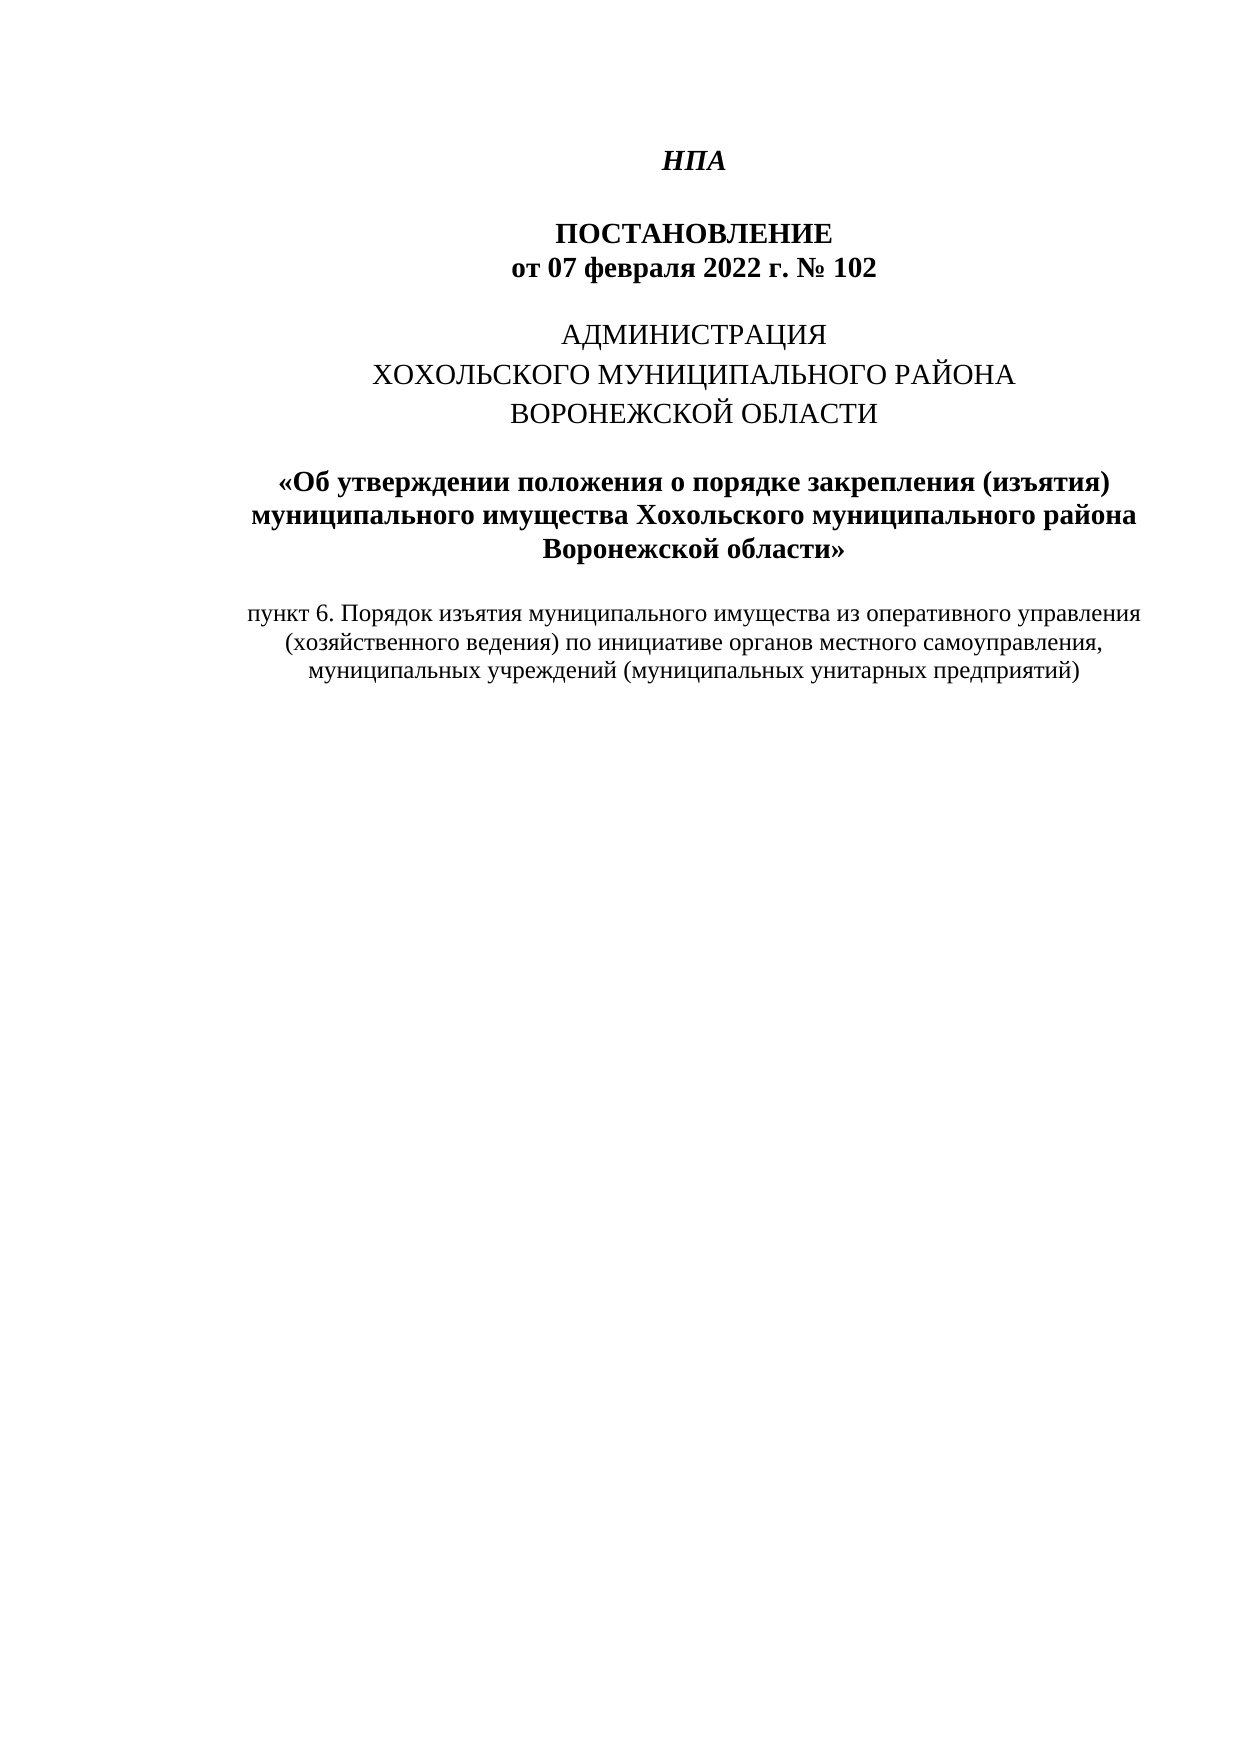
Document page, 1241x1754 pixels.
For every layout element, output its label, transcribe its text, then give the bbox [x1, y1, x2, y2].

text ВОРОНЕЖСКОЙ ОБЛАСТИ [207, 397, 1181, 430]
subtitle ХОХОЛЬСКОГО МУНИЦИПАЛЬНОГО РАЙОНА [207, 357, 1181, 390]
text от 07 февраля 2022 г. № 102 [207, 250, 1181, 283]
subtitle АДМИНИСТРАЦИЯ [207, 317, 1181, 351]
text ПОСТАНОВЛЕНИЕ [207, 216, 1181, 250]
text «Об утверждении положения о порядке закрепления (изъятия) муниципального имущества Хохольского муниципального района Воронежской области» [207, 464, 1181, 564]
text пункт 6. Порядок изъятия муниципального имущества из оперативного управления (хозяйственного ведения) по инициативе органов местного самоуправления, муниципальных учреждений (муниципальных унитарных предприятий) [207, 598, 1181, 684]
subtitle НПА [207, 143, 1181, 177]
